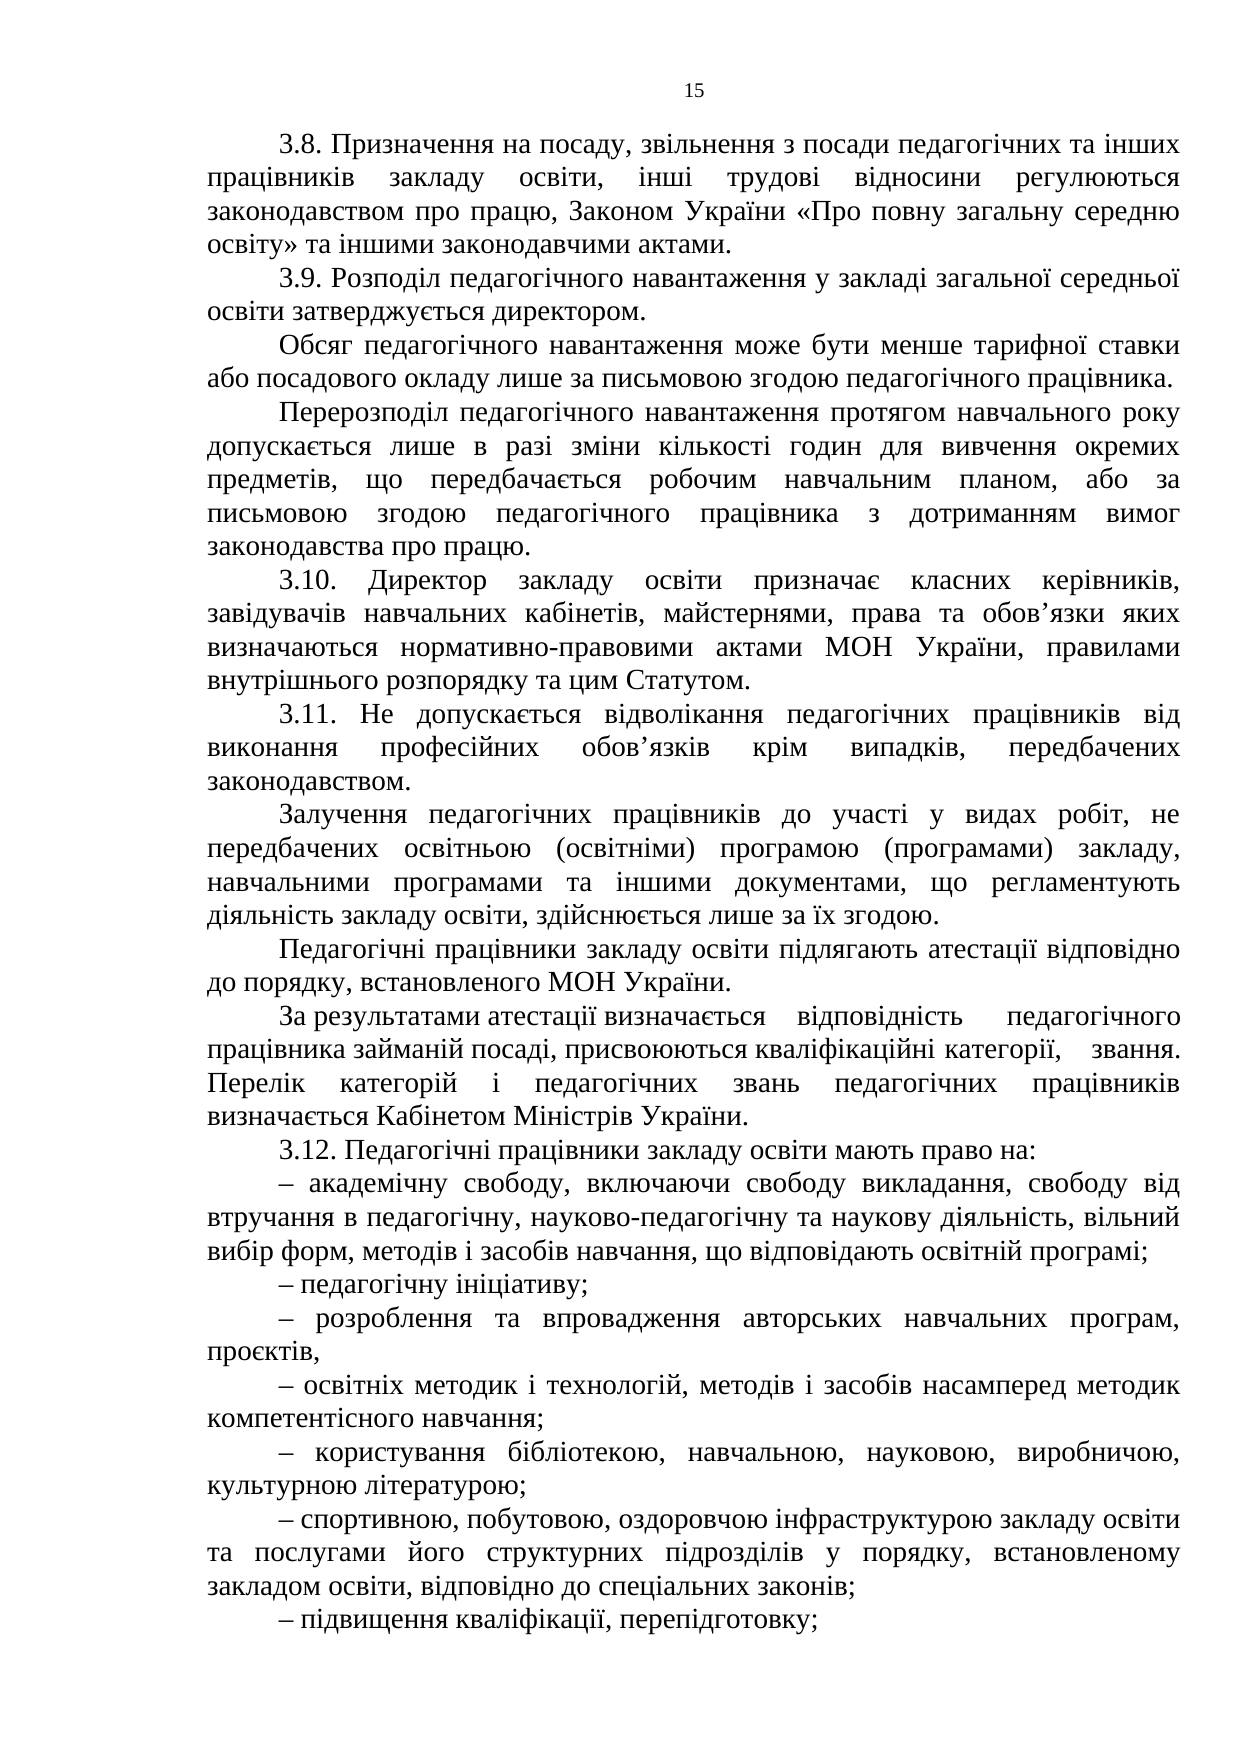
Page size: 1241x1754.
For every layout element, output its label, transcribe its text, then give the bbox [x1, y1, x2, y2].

list Залучення педагогічних працівників до участі у видах робіт, не передбачених освітньою (освітніми) програмою (програмами) закладу, навчальними програмами та іншими документами, що регламентують діяльність закладу освіти, здійснюється лише за їх згодою. [207, 797, 1181, 931]
list Перерозподіл педагогічного навантаження протягом навчального року допускається лише в разі зміни кількості годин для вивчення окремих предметів, що передбачається робочим навчальним планом, або за письмовою згодою педагогічного працівника з дотриманням вимог законодавства про працю. [207, 394, 1181, 562]
list 3.10. Директор закладу освіти призначає класних керівників, завідувачів навчальних кабінетів, майстернями, права та обов’язки яких визначаються нормативно-правовими актами МОН України, правилами внутрішнього розпорядку та цим Статутом. [207, 562, 1181, 696]
list 3.8. Призначення на посаду, звільнення з посади педагогічних та інших працівників закладу освіти, інші трудові відносини регулюються законодавством про працю, Законом України «Про повну загальну середню освіту» та іншими законодавчими актами. [207, 126, 1181, 260]
list 3.9. Розподіл педагогічного навантаження у закладі загальної середньої освіти затверджується директором. [207, 260, 1181, 327]
list Педагогічні працівники закладу освіти підлягають атестації відповідно до порядку, встановленого МОН України. [207, 931, 1181, 998]
list – спортивною, побутовою, оздоровчою інфраструктурою закладу освіти та послугами його структурних підрозділів у порядку, встановленому закладом освіти, відповідно до спеціальних законів; [207, 1501, 1181, 1602]
list – освітніх методик і технологій, методів і засобів насамперед методик компетентісного навчання; [207, 1367, 1181, 1434]
list – розроблення та впровадження авторських навчальних програм, проєктів, [207, 1300, 1181, 1367]
list За результатами атестації визначається відповідність педагогічного працівника займаній посаді, присвоюються кваліфікаційні категорії, звання. Перелік категорій і педагогічних звань педагогічних працівників визначається Кабінетом Міністрів України. [207, 998, 1181, 1132]
list – академічну свободу, включаючи свободу викладання, свободу від втручання в педагогічну, науково-педагогічну та наукову діяльність, вільний вибір форм, методів і засобів навчання, що відповідають освітній програмі; [207, 1166, 1181, 1266]
list Обсяг педагогічного навантаження може бути менше тарифної ставки або посадового окладу лише за письмовою згодою педагогічного працівника. [207, 327, 1181, 394]
list – користування бібліотекою, навчальною, науковою, виробничою, культурною літературою; [207, 1434, 1181, 1501]
list – підвищення кваліфікації, перепідготовку; [207, 1602, 1181, 1635]
list – педагогічну ініціативу; [207, 1266, 1181, 1300]
list 3.11. Не допускається відволікання педагогічних працівників від виконання професійних обов’язків крім випадків, передбачених законодавством. [207, 696, 1181, 797]
list 3.12. Педагогічні працівники закладу освіти мають право на: [207, 1132, 1181, 1166]
